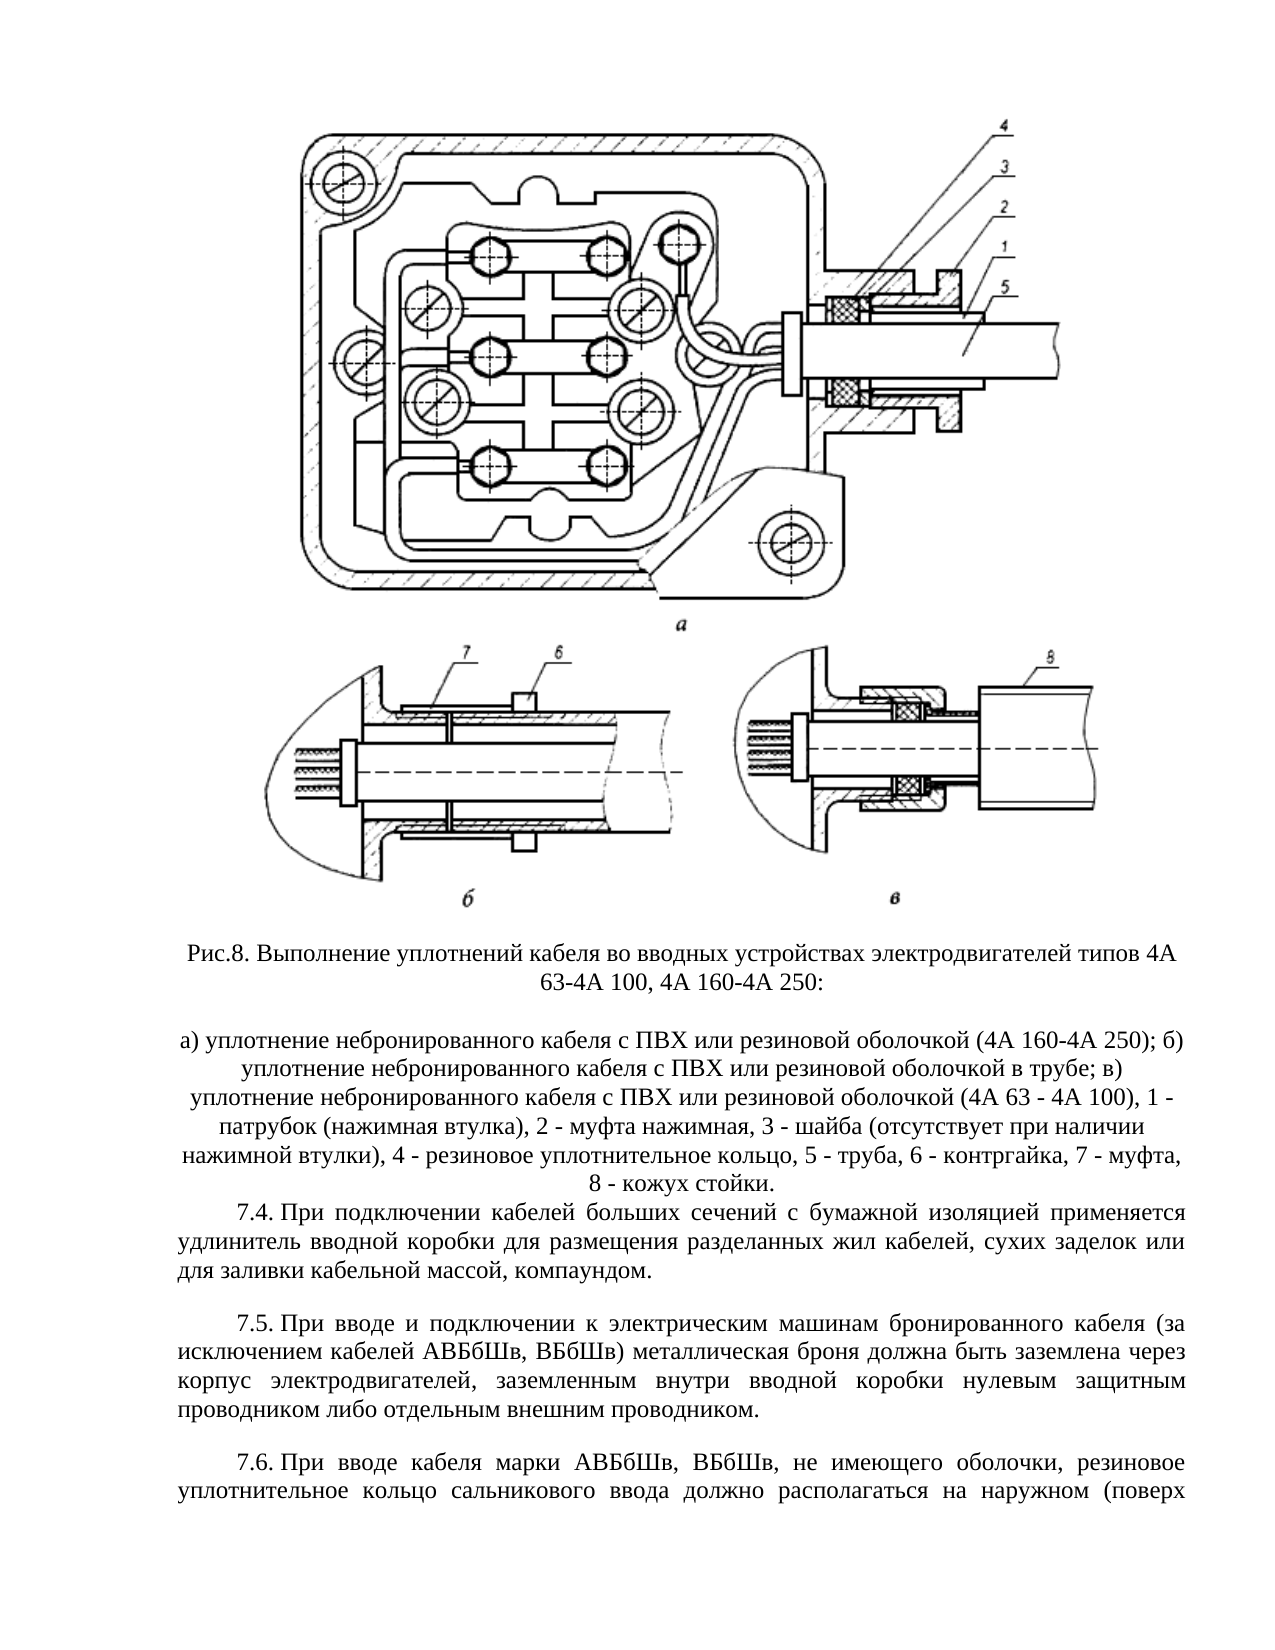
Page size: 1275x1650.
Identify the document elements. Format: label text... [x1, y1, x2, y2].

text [177, 1447, 1186, 1504]
text Рис.8. Выполнение уплотнений кабеля во вводных устройствах электродвигателей типов 4А 63-4А 100, 4А 160-4А 250: [177, 938, 1186, 996]
text а) уплотнение небронированного кабеля с ПВХ или резиновой оболочкой (4А 160-4А 250); б) уплотнение небронированного кабеля с ПВХ или резиновой оболочкой в трубе; в) уплотнение небронированного кабеля с ПВХ или резиновой оболочкой (4А 63 - 4А 100), 1 - патрубок (нажимная втулка), 2 - муфта нажимная, 3 - шайба (отсутствует при наличии нажимной втулки), 4 - резиновое уплотнительное кольцо, 5 - труба, 6 - контргайка, 7 - муфта, 8 - кожух стойки. [177, 1025, 1186, 1197]
text 7.5. При вводе и подключении к электрическим машинам бронированного кабеля (за исключением кабелей АВБбШв, ВБбШв) металлическая броня должна быть заземлена через корпус электродвигателей, заземленным внутри вводной коробки нулевым защитным проводником либо отдельным внешним проводником. [177, 1308, 1186, 1423]
text 7.4. При подключении кабелей больших сечений с бумажной изоляцией применяется удлинитель вводной коробки для размещения разделанных жил кабелей, сухих заделок или для заливки кабельной массой, компаундом. [177, 1197, 1186, 1283]
